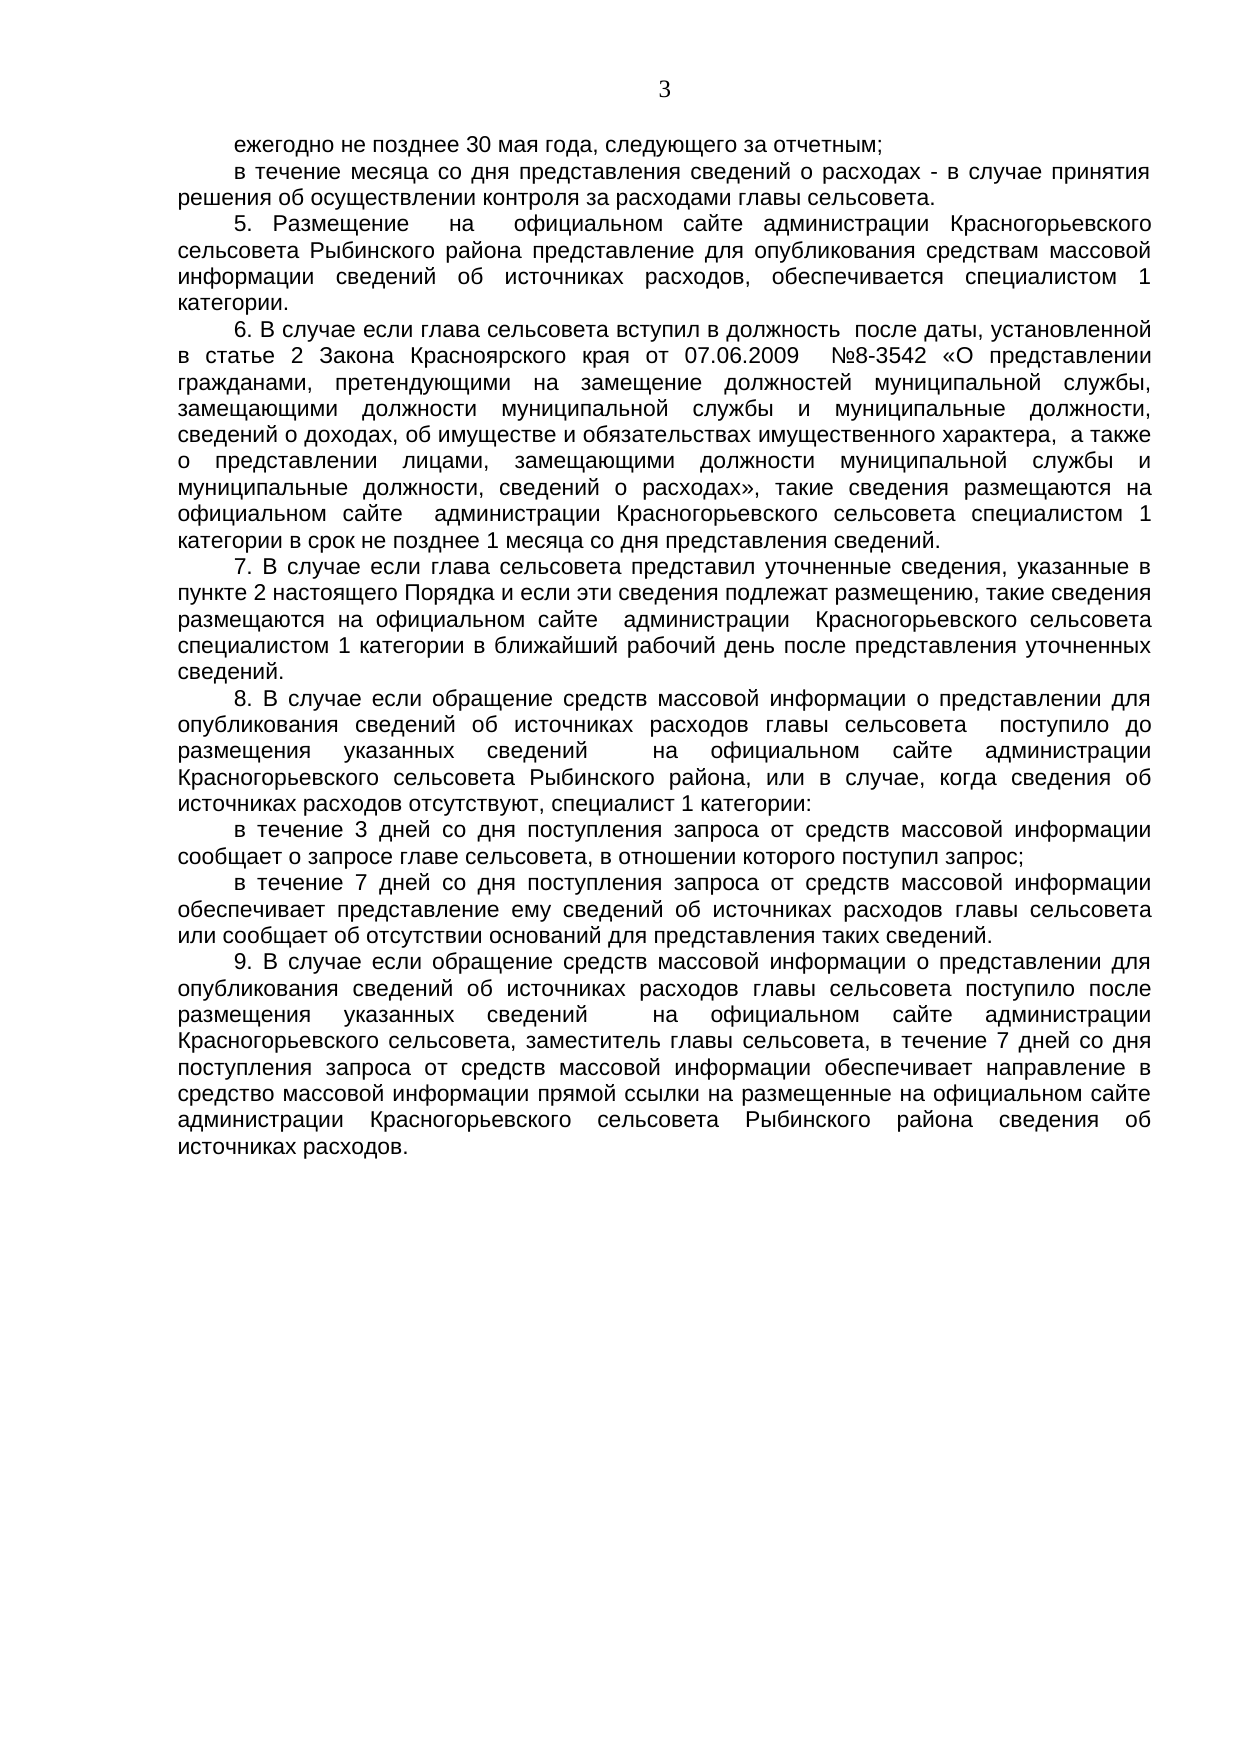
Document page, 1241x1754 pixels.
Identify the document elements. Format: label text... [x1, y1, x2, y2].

text ежегодно не позднее 30 мая года, следующего за отчетным; [177, 131, 1152, 158]
text в течение 3 дней со дня поступления запроса от средств массовой информации сообщает о запросе главе сельсовета, в отношении которого поступил запрос; [177, 816, 1152, 869]
text 8. В случае если обращение средств массовой информации о представлении для опубликования сведений об источниках расходов главы сельсовета поступило до размещения указанных сведений на официальном сайте администрации Красногорьевского сельсовета Рыбинского района, или в случае, когда сведения об источниках расходов отсутствуют, специалист 1 категории: [177, 685, 1152, 816]
text 6. В случае если глава сельсовета вступил в должность после даты, установленной в статье 2 Закона Красноярского края от 07.06.2009 №8-3542 «О представлении гражданами, претендующими на замещение должностей муниципальной службы, замещающими должности муниципальной службы и муниципальные должности, сведений о доходах, об имуществе и обязательствах имущественного характера, а также о представлении лицами, замещающими должности муниципальной службы и муниципальные должности, сведений о расходах», такие сведения размещаются на официальном сайте администрации Красногорьевского сельсовета специалистом 1 категории в срок не позднее 1 месяца со дня представления сведений. [177, 316, 1152, 553]
text 5. Размещение на официальном сайте администрации Красногорьевского сельсовета Рыбинского района представление для опубликования средствам массовой информации сведений об источниках расходов, обеспечивается специалистом 1 категории. [177, 210, 1152, 316]
text 7. В случае если глава сельсовета представил уточненные сведения, указанные в пункте 2 настоящего Порядка и если эти сведения подлежат размещению, такие сведения размещаются на официальном сайте администрации Красногорьевского сельсовета специалистом 1 категории в ближайший рабочий день после представления уточненных сведений. [177, 553, 1152, 685]
text 9. В случае если обращение средств массовой информации о представлении для опубликования сведений об источниках расходов главы сельсовета поступило после размещения указанных сведений на официальном сайте администрации Красногорьевского сельсовета, заместитель главы сельсовета, в течение 7 дней со дня поступления запроса от средств массовой информации обеспечивает направление в средство массовой информации прямой ссылки на размещенные на официальном сайте администрации Красногорьевского сельсовета Рыбинского района сведения об источниках расходов. [177, 948, 1152, 1159]
text в течение месяца со дня представления сведений о расходах - в случае принятия решения об осуществлении контроля за расходами главы сельсовета. [177, 158, 1152, 210]
text в течение 7 дней со дня поступления запроса от средств массовой информации обеспечивает представление ему сведений об источниках расходов главы сельсовета или сообщает об отсутствии оснований для представления таких сведений. [177, 869, 1152, 948]
